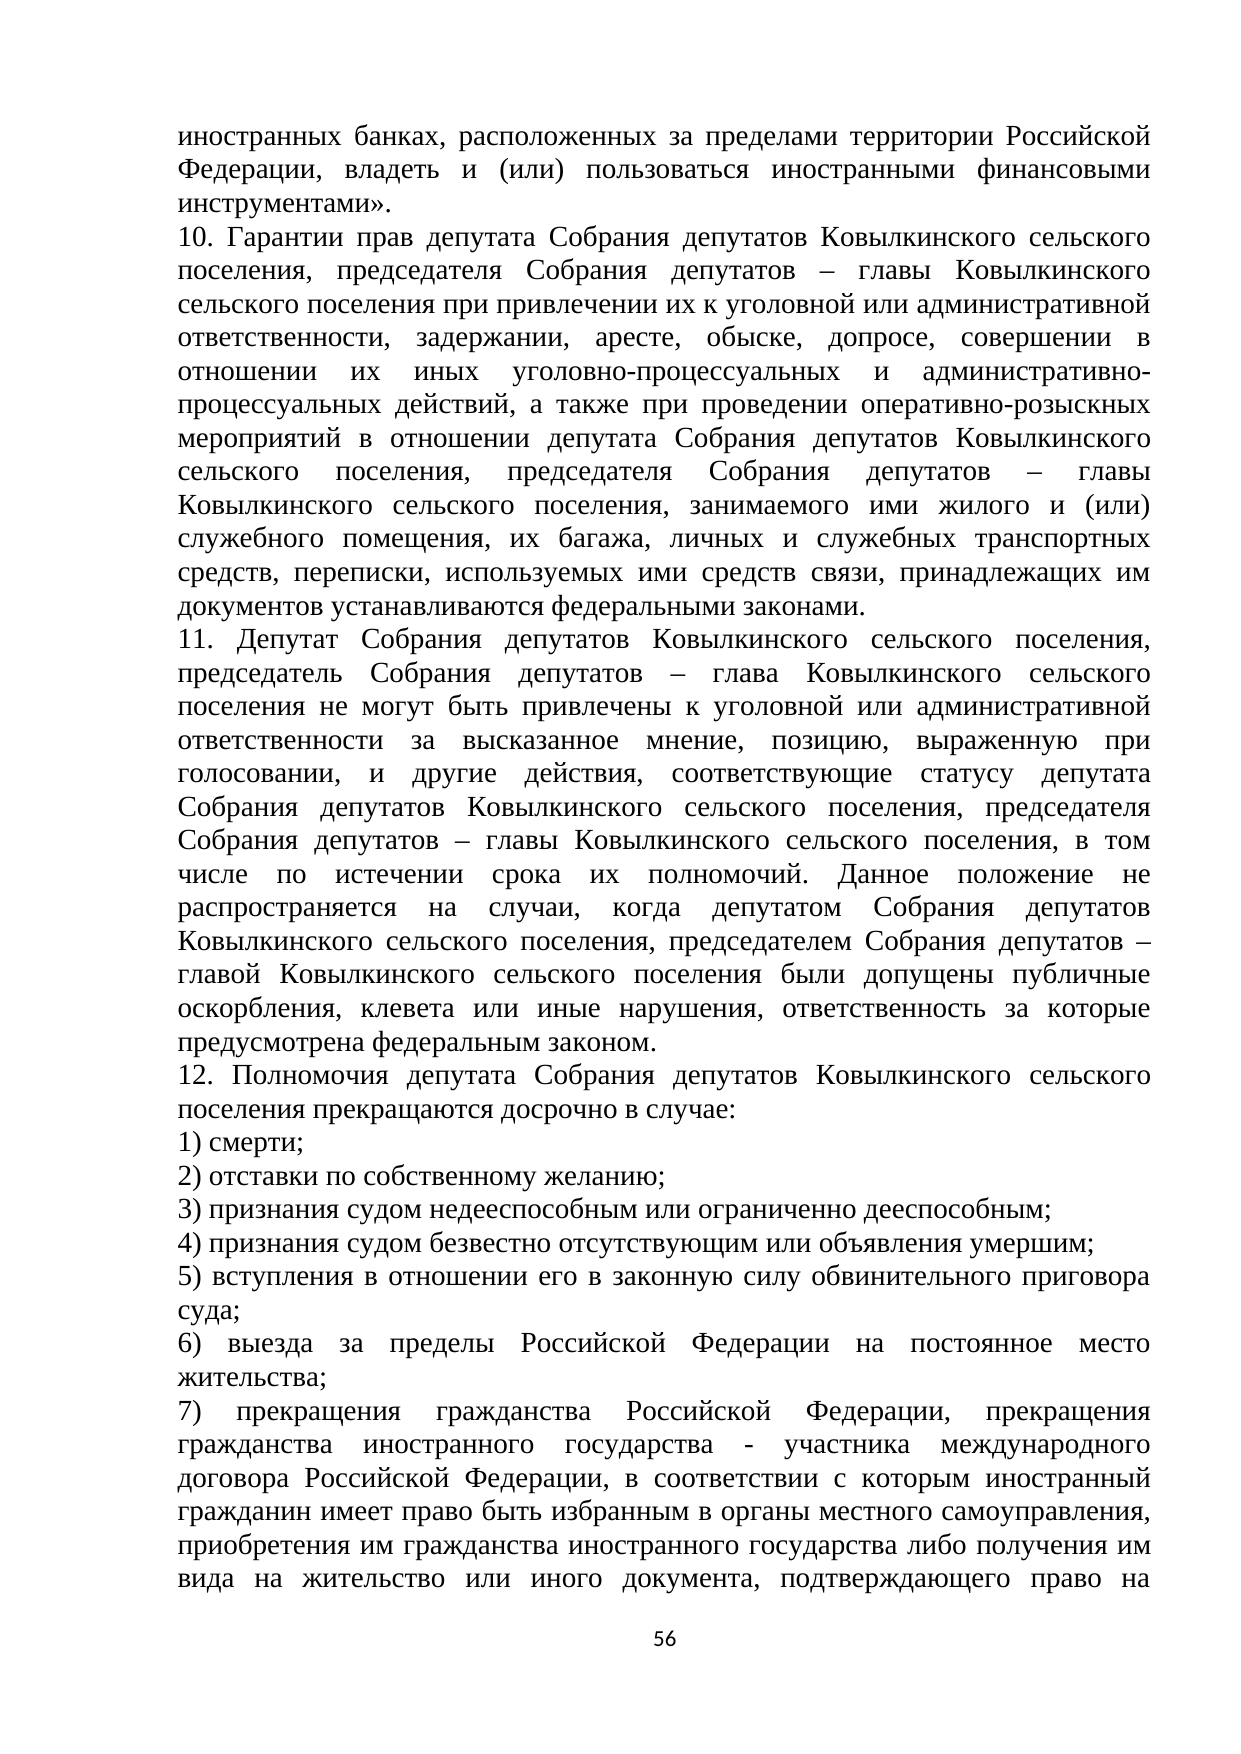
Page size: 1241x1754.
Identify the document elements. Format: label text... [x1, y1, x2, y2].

text 5) вступления в отношении его в законную силу обвинительного приговора суда; [177, 1258, 1152, 1326]
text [177, 1393, 1152, 1594]
text 12. Полномочия депутата Собрания депутатов Ковылкинского сельского поселения прекращаются досрочно в случае: [177, 1057, 1152, 1124]
text 6) выезда за пределы Российской Федерации на постоянное место жительства; [177, 1326, 1152, 1393]
text 10. Гарантии прав депутата Собрания депутатов Ковылкинского сельского поселения, председателя Собрания депутатов – главы Ковылкинского сельского поселения при привлечении их к уголовной или административной ответственности, задержании, аресте, обыске, допросе, совершении в отношении их иных уголовно-процессуальных и административно-процессуальных действий, а также при проведении оперативно-розыскных мероприятий в отношении депутата Собрания депутатов Ковылкинского сельского поселения, председателя Собрания депутатов – главы Ковылкинского сельского поселения, занимаемого ими жилого и (или) служебного помещения, их багажа, личных и служебных транспортных средств, переписки, используемых ими средств связи, принадлежащих им документов устанавливаются федеральными законами. [177, 219, 1152, 621]
text 3) признания судом недееспособным или ограниченно дееспособным; [177, 1191, 1152, 1225]
text 4) признания судом безвестно отсутствующим или объявления умершим; [177, 1225, 1152, 1258]
text 1) смерти; [177, 1124, 1152, 1158]
text 11. Депутат Собрания депутатов Ковылкинского сельского поселения, председатель Собрания депутатов – глава Ковылкинского сельского поселения не могут быть привлечены к уголовной или административной ответственности за высказанное мнение, позицию, выраженную при голосовании, и другие действия, соответствующие статусу депутата Собрания депутатов Ковылкинского сельского поселения, председателя Собрания депутатов – главы Ковылкинского сельского поселения, в том числе по истечении срока их полномочий. Данное положение не распространяется на случаи, когда депутатом Собрания депутатов Ковылкинского сельского поселения, председателем Собрания депутатов – главой Ковылкинского сельского поселения были допущены публичные оскорбления, клевета или иные нарушения, ответственность за которые предусмотрена федеральным законом. [177, 621, 1152, 1057]
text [177, 118, 1152, 219]
text 2) отставки по собственному желанию; [177, 1158, 1152, 1191]
